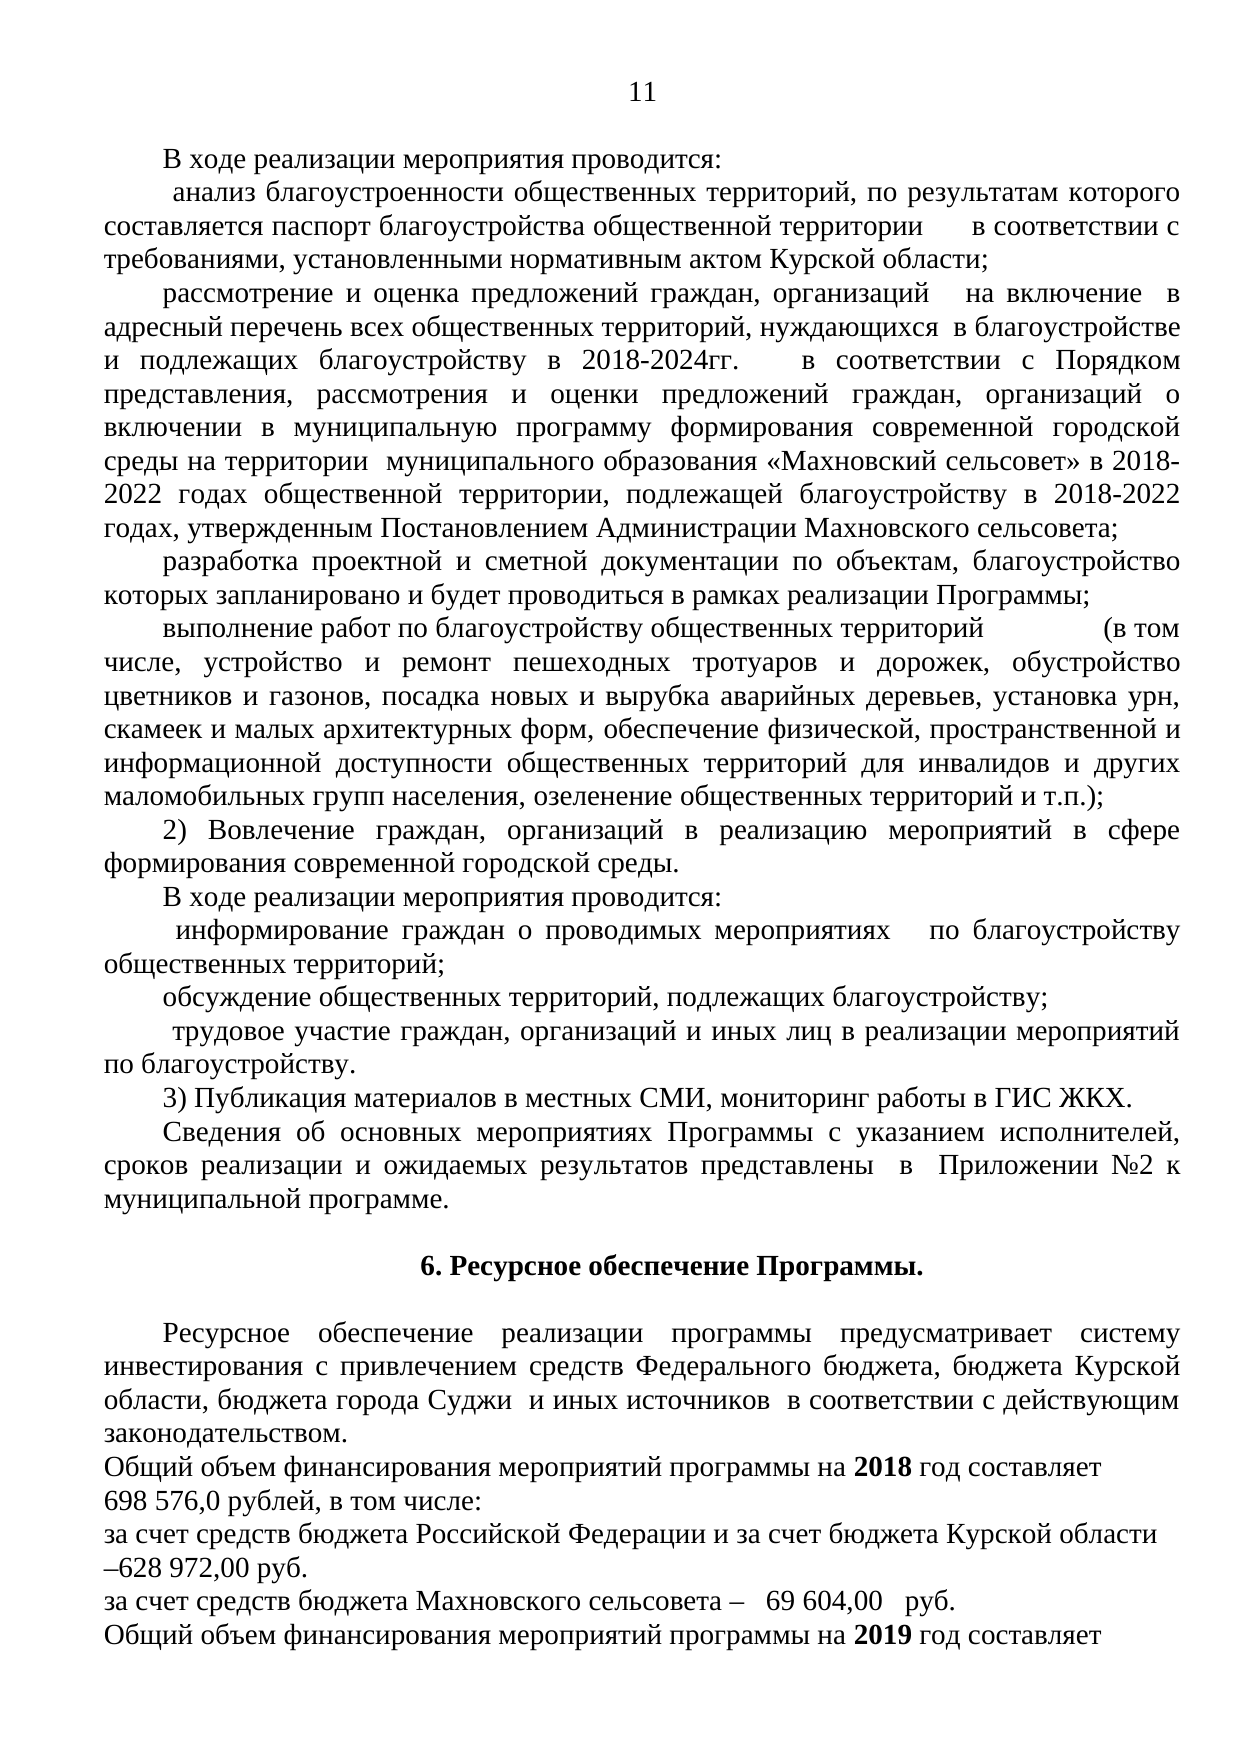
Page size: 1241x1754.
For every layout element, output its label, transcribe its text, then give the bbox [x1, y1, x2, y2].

text за счет средств бюджета Махновского сельсовета – 69 604,00 руб. [103, 1583, 1192, 1617]
text выполнение работ по благоустройству общественных территорий (в том числе, устройство и ремонт пешеходных тротуаров и дорожек, обустройство цветников и газонов, посадка новых и вырубка аварийных деревьев, установка урн, скамеек и малых архитектурных форм, обеспечение физической, пространственной и информационной доступности общественных территорий для инвалидов и других маломобильных групп населения, озеленение общественных территорий и т.п.); [103, 611, 1181, 812]
text за счет средств бюджета Российской Федерации и за счет бюджета Курской области –628 972,00 руб. [103, 1516, 1181, 1583]
text Сведения об основных мероприятиях Программы с указанием исполнителей, сроков реализации и ожидаемых результатов представлены в Приложении №2 к муниципальной программе. [103, 1114, 1181, 1214]
text В ходе реализации мероприятия проводится: [103, 879, 1181, 912]
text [103, 1617, 1181, 1650]
text рассмотрение и оценка предложений граждан, организаций на включение в адресный перечень всех общественных территорий, нуждающихся в благоустройстве и подлежащих благоустройству в 2018-2024гг. в соответствии с Порядком представления, рассмотрения и оценки предложений граждан, организаций о включении в муниципальную программу формирования современной городской среды на территории муниципального образования «Махновский сельсовет» в 2018-2022 годах общественной территории, подлежащей благоустройству в 2018-2022 годах, утвержденным Постановлением Администрации Махновского сельсовета; [103, 275, 1181, 543]
text Общий объем финансирования мероприятий программы на 2018 год составляет 698 576,0 рублей, в том числе: [103, 1449, 1181, 1516]
text анализ благоустроенности общественных территорий, по результатам которого составляется паспорт благоустройства общественной территории в соответствии с требованиями, установленными нормативным актом Курской области; [103, 174, 1181, 275]
text трудовое участие граждан, организаций и иных лиц в реализации мероприятий по благоустройству. [103, 1013, 1181, 1080]
text обсуждение общественных территорий, подлежащих благоустройству; [103, 979, 1181, 1013]
text 6. Ресурсное обеспечение Программы. [103, 1248, 1181, 1281]
text разработка проектной и сметной документации по объектам, благоустройство которых запланировано и будет проводиться в рамках реализации Программы; [103, 543, 1181, 611]
text Ресурсное обеспечение реализации программы предусматривает систему инвестирования с привлечением средств Федерального бюджета, бюджета Курской области, бюджета города Суджи и иных источников в соответствии с действующим законодательством. [103, 1315, 1181, 1449]
text 2) Вовлечение граждан, организаций в реализацию мероприятий в сфере формирования современной городской среды. [103, 812, 1181, 879]
text информирование граждан о проводимых мероприятиях по благоустройству общественных территорий; [103, 912, 1181, 979]
text 3) Публикация материалов в местных СМИ, мониторинг работы в ГИС ЖКХ. [103, 1080, 1181, 1114]
text В ходе реализации мероприятия проводится: [103, 141, 1181, 174]
